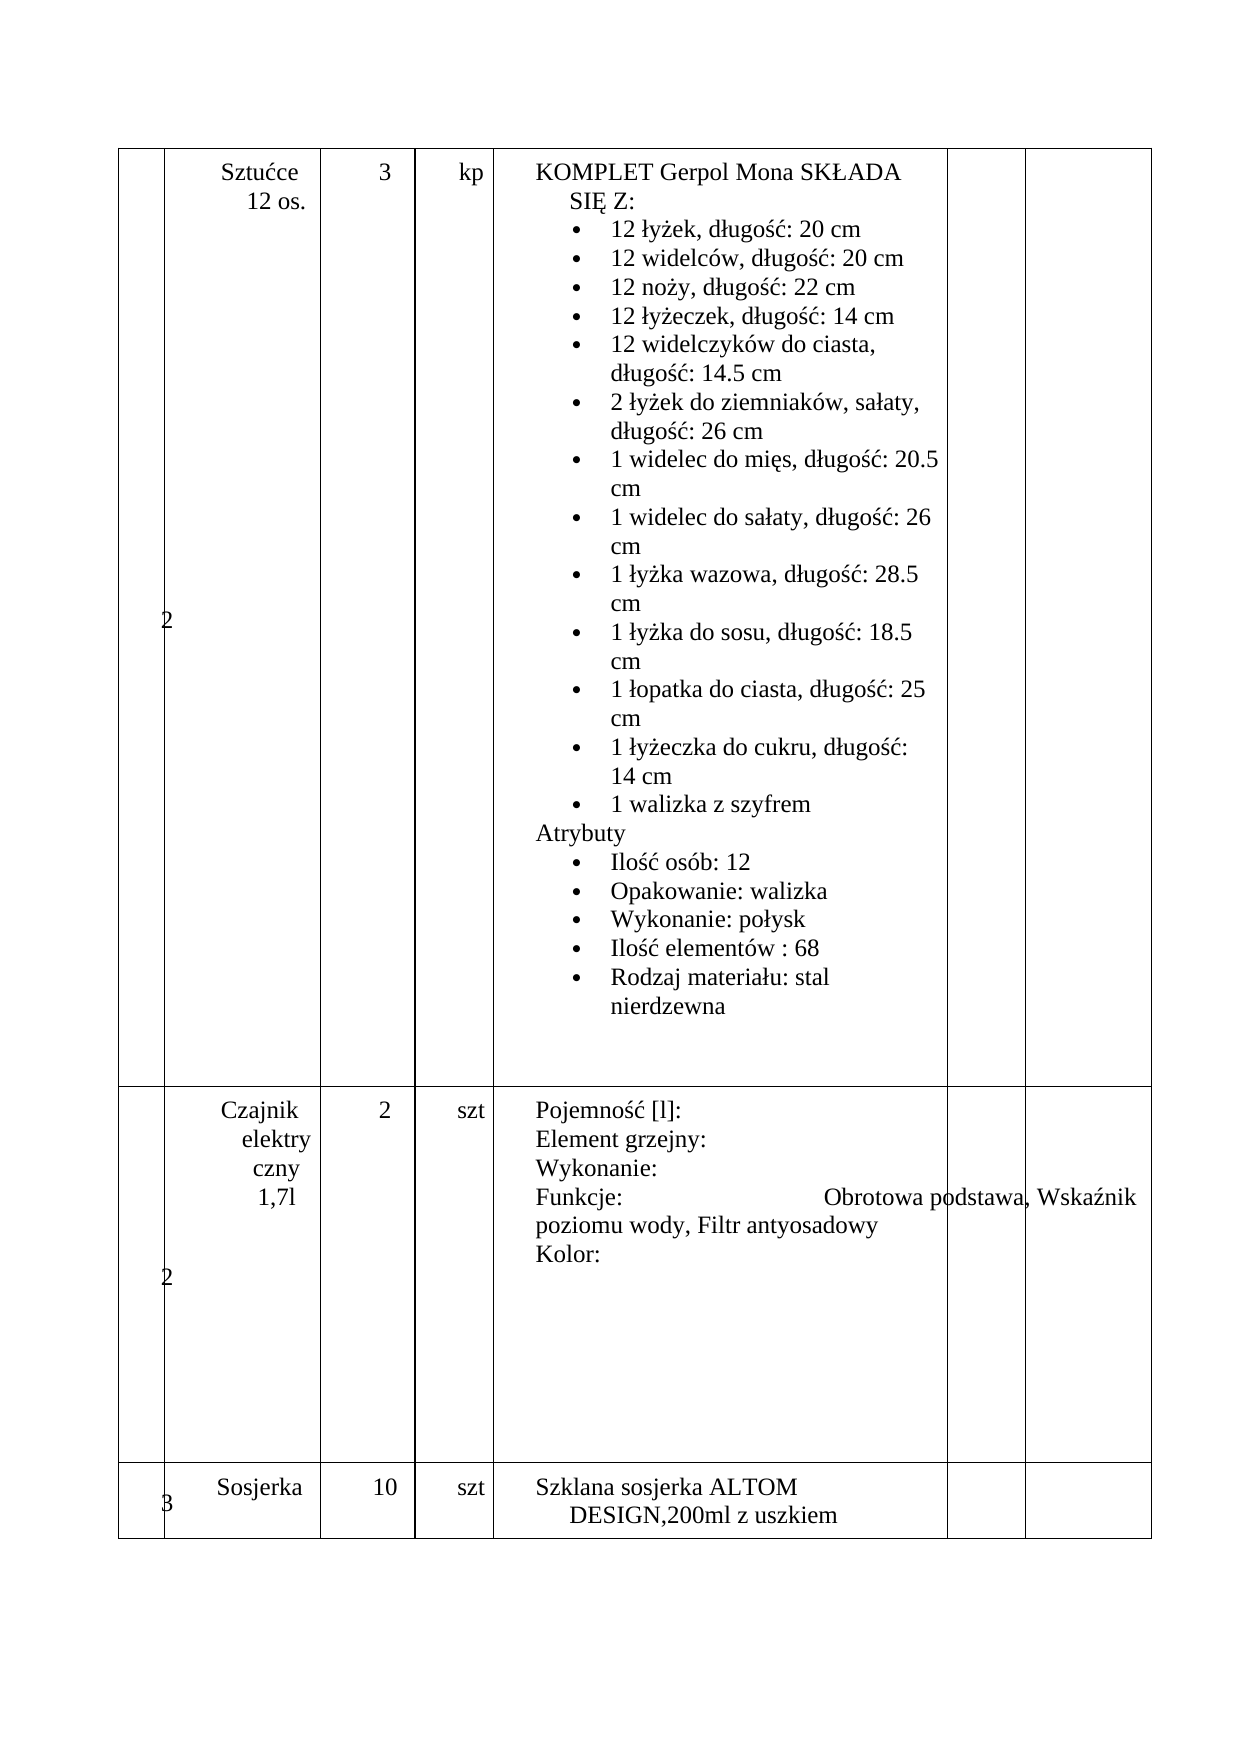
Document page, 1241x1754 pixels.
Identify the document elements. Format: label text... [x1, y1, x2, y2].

table_cell kpl [416, 149, 493, 1086]
table_cell [948, 1087, 1025, 1462]
table_cell KOMPLET Gerpol Mona SKŁADA SIĘ Z: 12 łyżek, długość: 20 cm 12 widelców, długość: 20 cm 12 noży, długość: 22 cm 12 łyżeczek, długość: 14 cm 12 widelczyków do ciasta, długość: 14.5 cm 2 łyżek do ziemniaków, sałaty, długość: 26 cm 1 widelec do mięs, długość: 20.5 cm 1 widelec do sałaty, długość: 26 cm 1 łyżka wazowa, długość: 28.5 cm 1 łyżka do sosu, długość: 18.5 cm 1 łopatka do ciasta, długość: 25 cm 1 łyżeczka do cukru, długość: 14 cm 1 walizka z szyfrem Atrybuty Ilość osób: 12 Opakowanie: walizka Wykonanie: połysk Ilość elementów : 68 Rodzaj materiału: stal nierdzewna [494, 149, 947, 1086]
table_cell szt [416, 1463, 493, 1537]
table_cell [1026, 1087, 1151, 1462]
table_cell szt [416, 1087, 493, 1462]
table_cell 10 [321, 1463, 414, 1537]
table_cell Pojemność [l]: 1.7 Element grzejny: Grzałka ukryta Wykonanie: Stal nierdzewna Funkcje: Obrotowa podstawa, Wskaźnik poziomu wody, Filtr antyosadowy Kolor: Inox [494, 1087, 947, 1462]
table_cell [948, 1463, 1025, 1537]
table_cell Sztućce 12 os. [165, 149, 320, 1086]
table_cell [948, 149, 1025, 1086]
table_cell 2 [321, 1087, 414, 1462]
table_cell Sosjerka [165, 1463, 320, 1537]
table_cell 3 [321, 149, 414, 1086]
table_cell [1026, 149, 1151, 1086]
table_cell 28 [119, 149, 164, 1086]
table_cell Czajnik elektryczny 1,7l [165, 1087, 320, 1462]
table_cell [1026, 1463, 1151, 1537]
table_cell 30 [119, 1463, 164, 1537]
table_cell Szklana sosjerka ALTOM DESIGN,200ml z uszkiem [494, 1463, 947, 1537]
table_cell 29 [119, 1087, 164, 1462]
